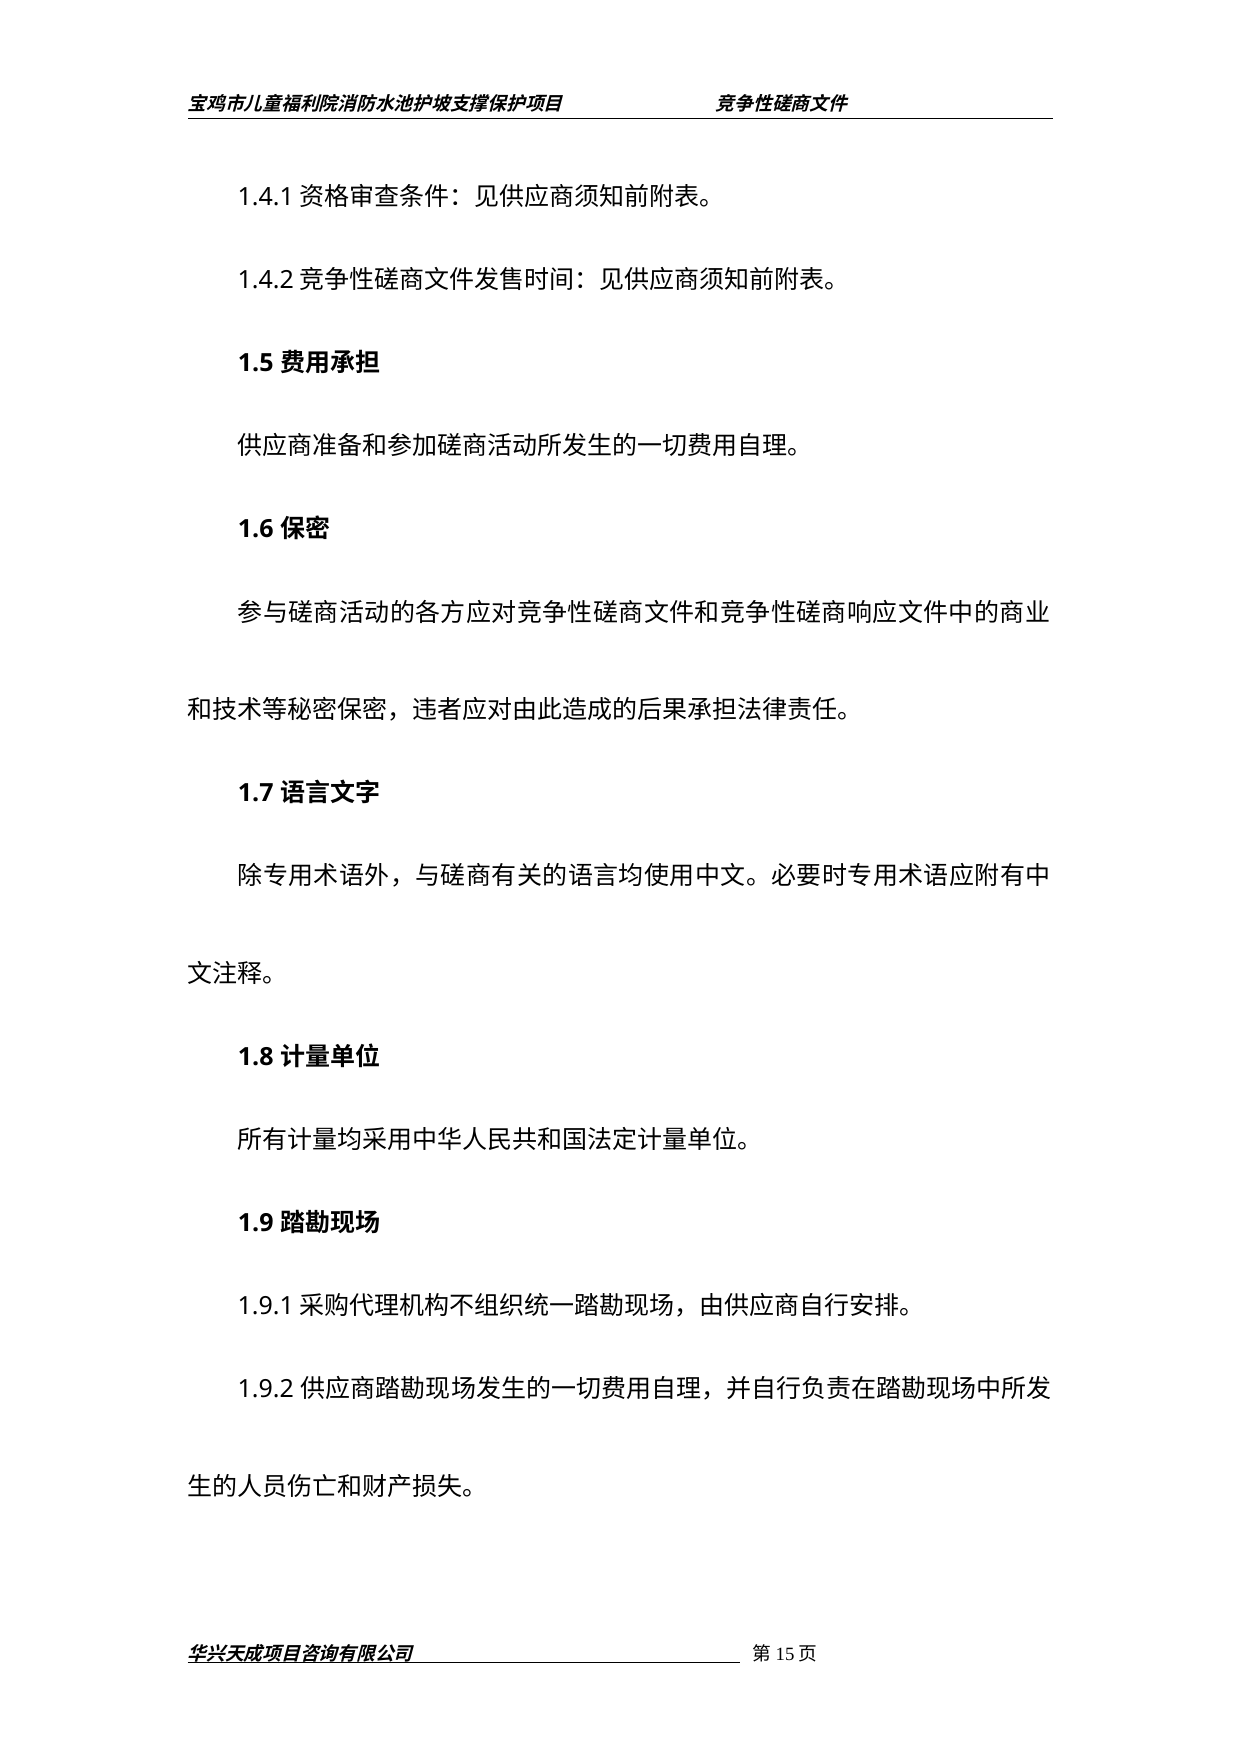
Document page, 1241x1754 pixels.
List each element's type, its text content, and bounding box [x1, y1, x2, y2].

text 1.9.2 供应商踏勘现场发生的一切费用自理，并自行负责在踏勘现场中所发生的人员伤亡和财产损失。 [187, 1354, 1053, 1517]
text 1.4.2竞争性磋商文件发售时间：见供应商须知前附表。 [187, 245, 1053, 310]
text 所有计量均采用中华人民共和国法定计量单位。 [187, 1105, 1053, 1170]
text 1.8 计量单位 [187, 1022, 1053, 1087]
text 1.7 语言文字 [187, 758, 1053, 823]
text 除专用术语外，与磋商有关的语言均使用中文。必要时专用术语应附有中文注释。 [187, 841, 1053, 1004]
text 1.4.1资格审查条件：见供应商须知前附表。 [187, 162, 1053, 227]
text 参与磋商活动的各方应对竞争性磋商文件和竞争性磋商响应文件中的商业和技术等秘密保密，违者应对由此造成的后果承担法律责任。 [187, 578, 1053, 740]
text 1.6 保密 [187, 494, 1053, 559]
text 供应商准备和参加磋商活动所发生的一切费用自理。 [187, 411, 1053, 476]
text 1.9.1采购代理机构不组织统一踏勘现场，由供应商自行安排。 [187, 1271, 1053, 1336]
text 1.5 费用承担 [187, 328, 1053, 393]
text 1.9 踏勘现场 [187, 1188, 1053, 1253]
